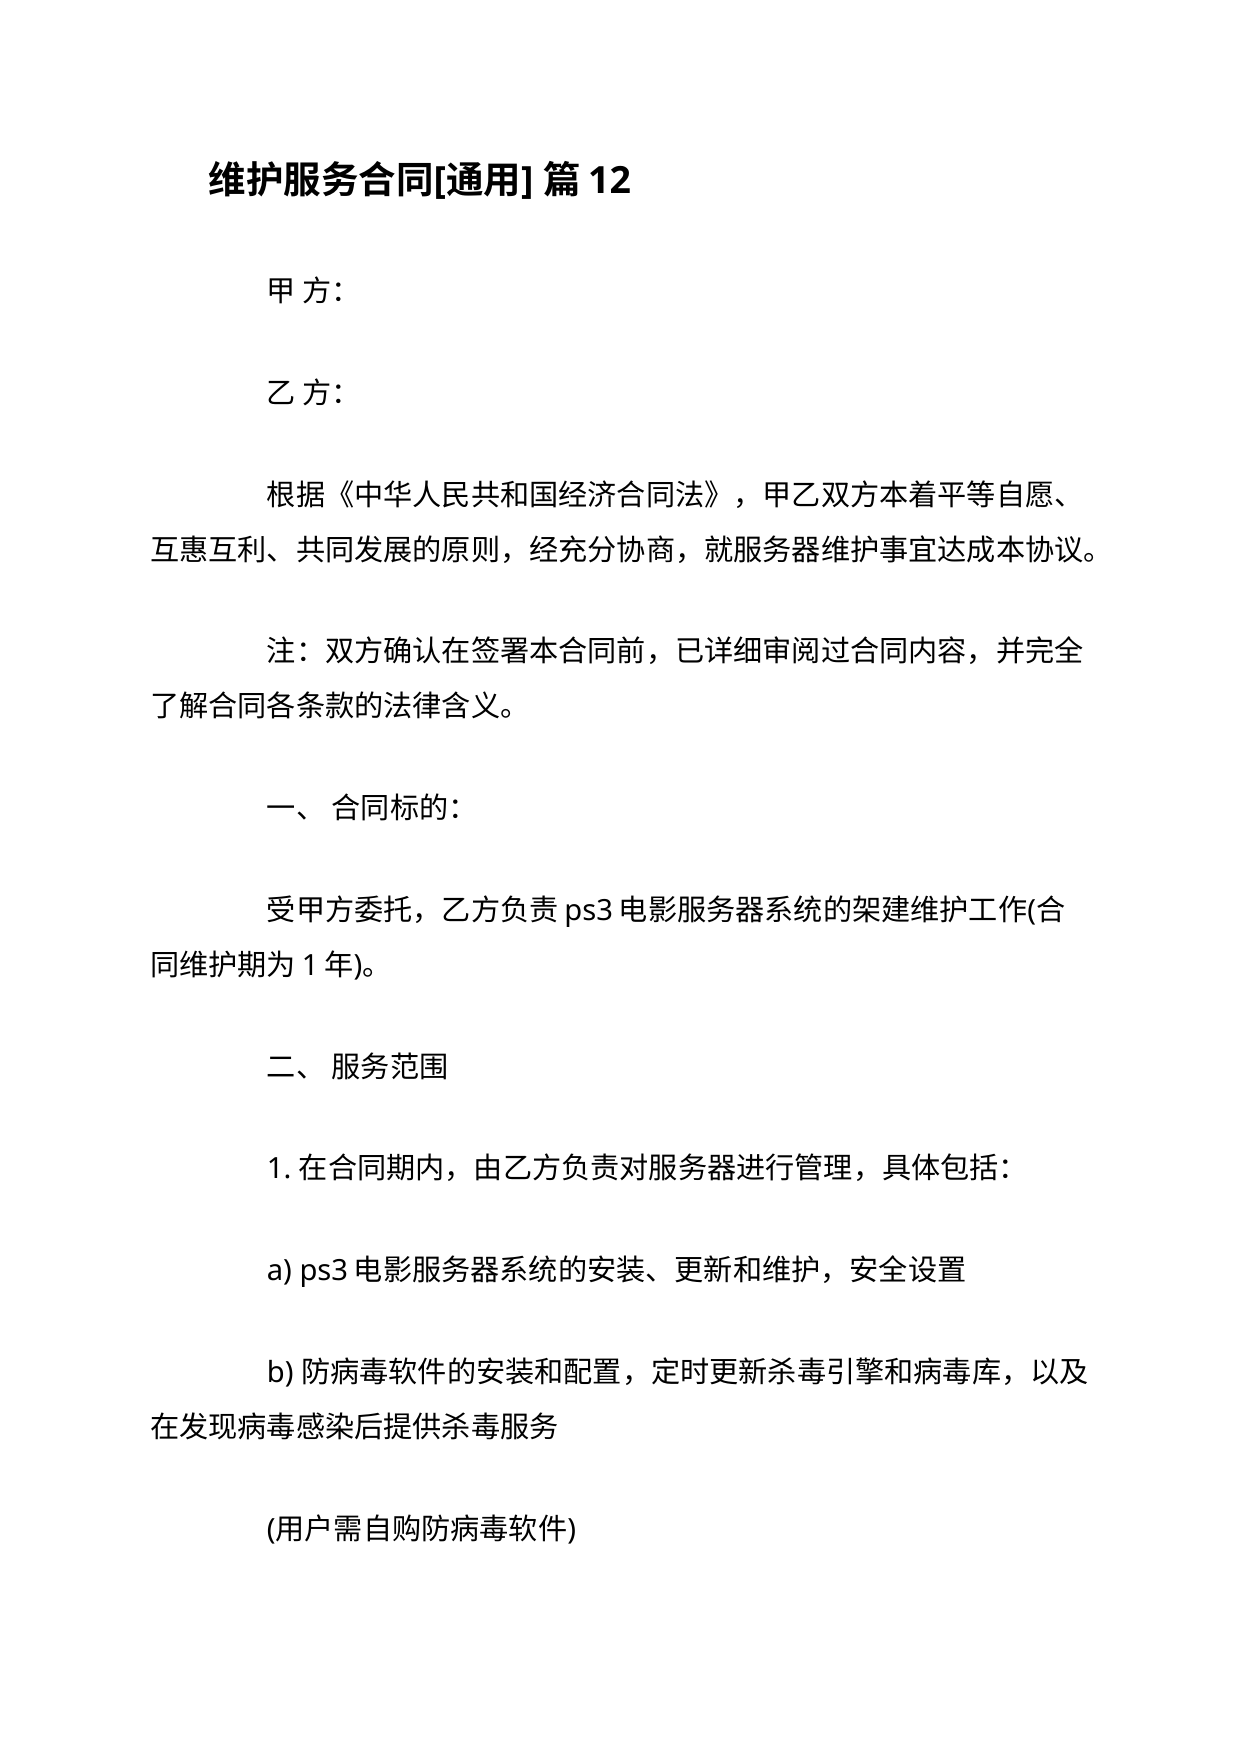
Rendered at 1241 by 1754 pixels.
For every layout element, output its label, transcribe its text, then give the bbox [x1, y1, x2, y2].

text b) 防病毒软件的安装和配置，定时更新杀毒引擎和病毒库，以及在发现病毒感染后提供杀毒服务 [150, 1349, 1090, 1446]
text (用户需自购防病毒软件) [150, 1506, 1090, 1548]
text 二、 服务范围 [150, 1043, 1090, 1086]
text 受甲方委托，乙方负责ps3电影服务器系统的架建维护工作(合同维护期为1年)。 [150, 886, 1090, 984]
text 根据《中华人民共和国经济合同法》，甲乙双方本着平等自愿、互惠互利、共同发展的原则，经充分协商，就服务器维护事宜达成本协议。 [150, 471, 1090, 568]
text 维护服务合同[通用] 篇12 [150, 150, 1090, 204]
text 一、 合同标的： [150, 784, 1090, 827]
text a) ps3电影服务器系统的安装、更新和维护，安全设置 [150, 1247, 1090, 1289]
text 1. 在合同期内，由乙方负责对服务器进行管理，具体包括： [150, 1145, 1090, 1187]
text 乙 方： [150, 369, 1090, 412]
text 甲 方： [150, 268, 1090, 310]
text 注：双方确认在签署本合同前，已详细审阅过合同内容，并完全了解合同各条款的法律含义。 [150, 628, 1090, 725]
